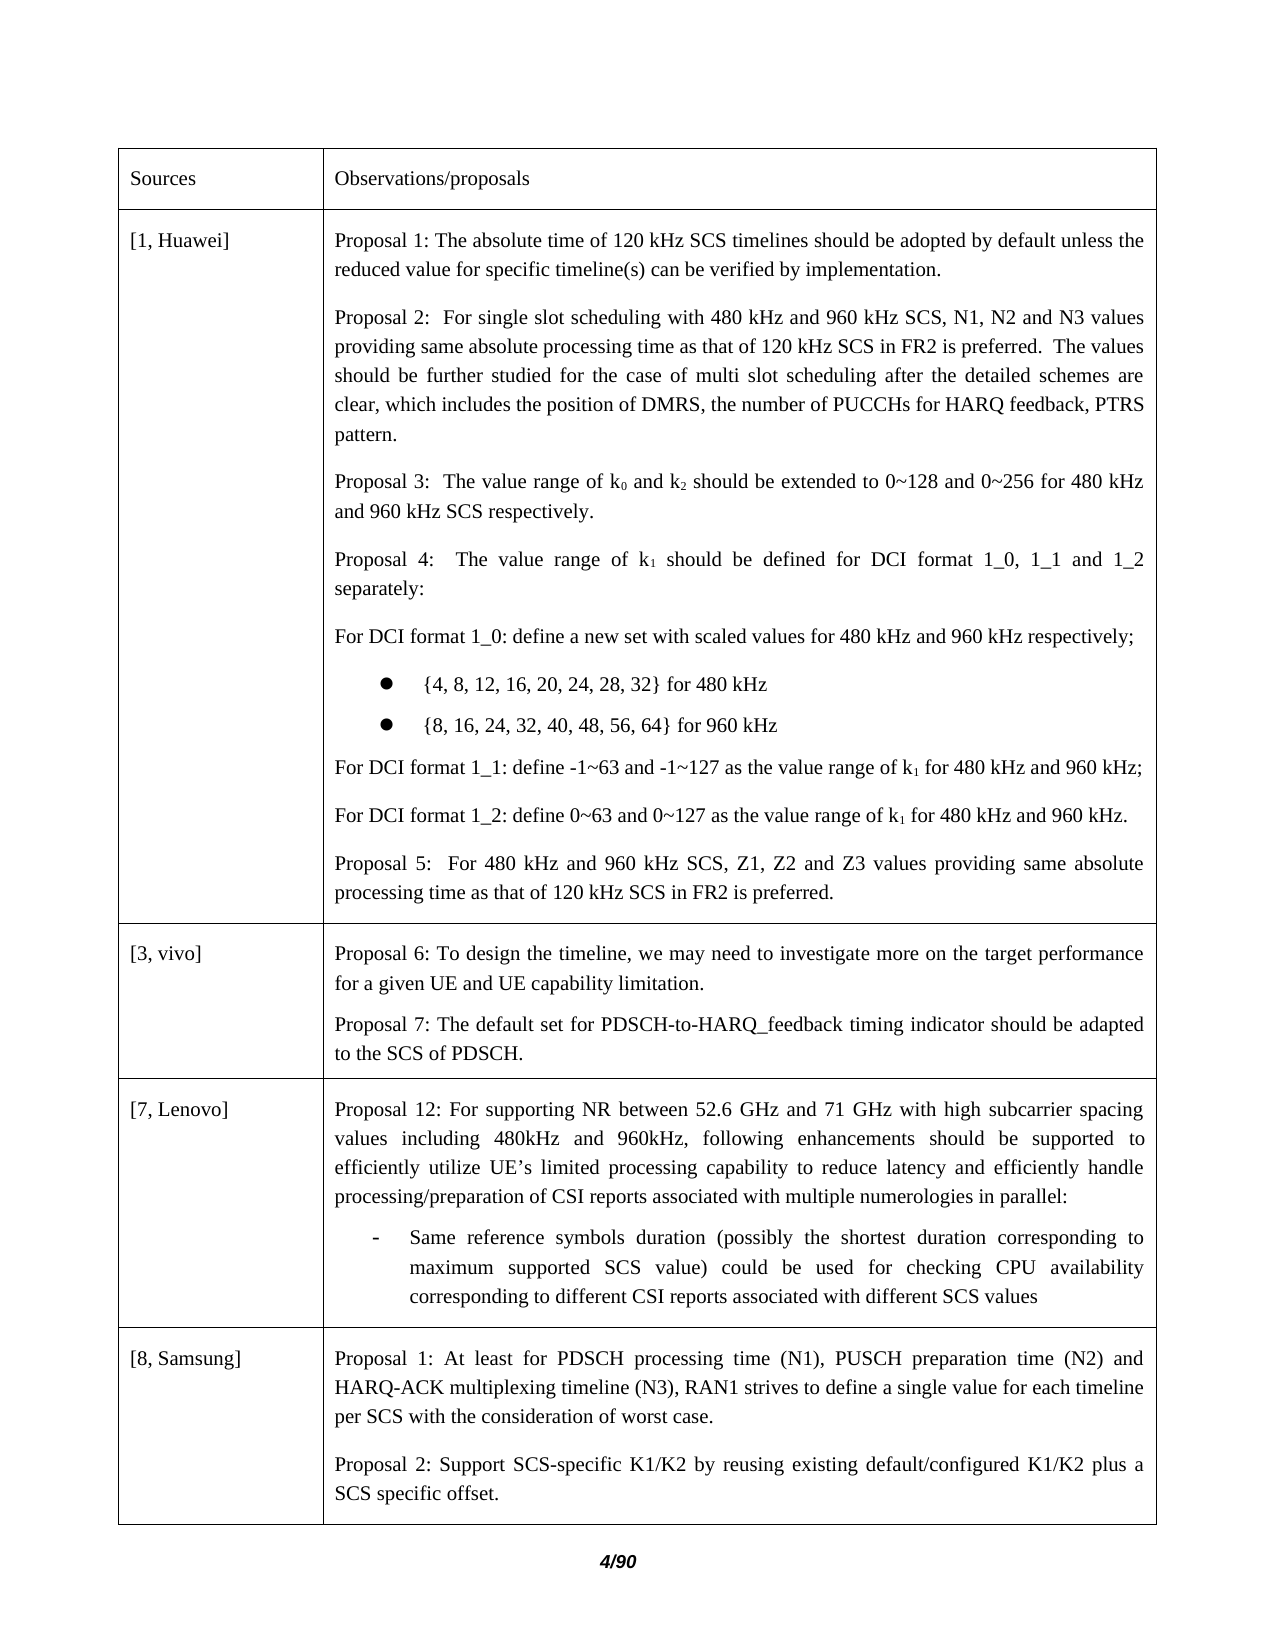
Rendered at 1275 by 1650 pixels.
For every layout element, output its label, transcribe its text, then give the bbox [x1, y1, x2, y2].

table_cell Proposal 12: For supporting NR between 52.6 GHz and 71 GHz with high subcarrier spacing values including 480kHz and 960kHz, following enhancements should be supported to efficiently utilize UE’s limited processing capability to reduce latency and efficiently handle processing/preparation of CSI reports associated with multiple numerologies in parallel: Same reference symbols duration (possibly the shortest duration corresponding to maximum supported SCS value) could be used for checking CPU availability corresponding to different CSI reports associated with different SCS values [324, 1079, 1156, 1327]
table_cell Proposal 1: At least for PDSCH processing time (N1), PUSCH preparation time (N2) and HARQ-ACK multiplexing timeline (N3), RAN1 strives to define a single value for each timeline per SCS with the consideration of worst case. Proposal 2: Support SCS-specific K1/K2 by reusing existing default/configured K1/K2 plus a SCS specific offset. [324, 1328, 1156, 1524]
table_cell [7, Lenovo] [119, 1079, 323, 1327]
table_cell [3, vivo] [119, 924, 323, 1078]
table_header Sources [119, 149, 323, 209]
table_header Observations/proposals [324, 149, 1156, 209]
table_cell [8, Samsung] [119, 1328, 323, 1524]
table_cell Proposal 1: The absolute time of 120 kHz SCS timelines should be adopted by default unless the reduced value for specific timeline(s) can be verified by implementation. Proposal 2: For single slot scheduling with 480 kHz and 960 kHz SCS, N1, N2 and N3 values providing same absolute processing time as that of 120 kHz SCS in FR2 is preferred. The values should be further studied for the case of multi slot scheduling after the detailed schemes are clear, which includes the position of DMRS, the number of PUCCHs for HARQ feedback, PTRS pattern. Proposal 3: The value range of k0 and k2 should be extended to 0~128 and 0~256 for 480 kHz and 960 kHz SCS respectively. Proposal 4: The value range of k1 should be defined for DCI format 1_0, 1_1 and 1_2 separately: For DCI format 1_0: define a new set with scaled values for 480 kHz and 960 kHz respectively; {4, 8, 12, 16, 20, 24, 28, 32} for 480 kHz {8, 16, 24, 32, 40, 48, 56, 64} for 960 kHz For DCI format 1_1: define -1~63 and -1~127 as the value range of k1 for 480 kHz and 960 kHz; For DCI format 1_2: define 0~63 and 0~127 as the value range of k1 for 480 kHz and 960 kHz. Proposal 5: For 480 kHz and 960 kHz SCS, Z1, Z2 and Z3 values providing same absolute processing time as that of 120 kHz SCS in FR2 is preferred. [324, 210, 1156, 923]
table_cell [1, Huawei] [119, 210, 323, 923]
table_cell Proposal 7: To design the timeline, we may need to investigate more on the target performance for a given UE and UE capability limitation. Proposal 8: The default set for PDSCH-to-HARQ_feedback timing indicator should be adapted to the SCS of PDSCH. [324, 924, 1156, 1078]
